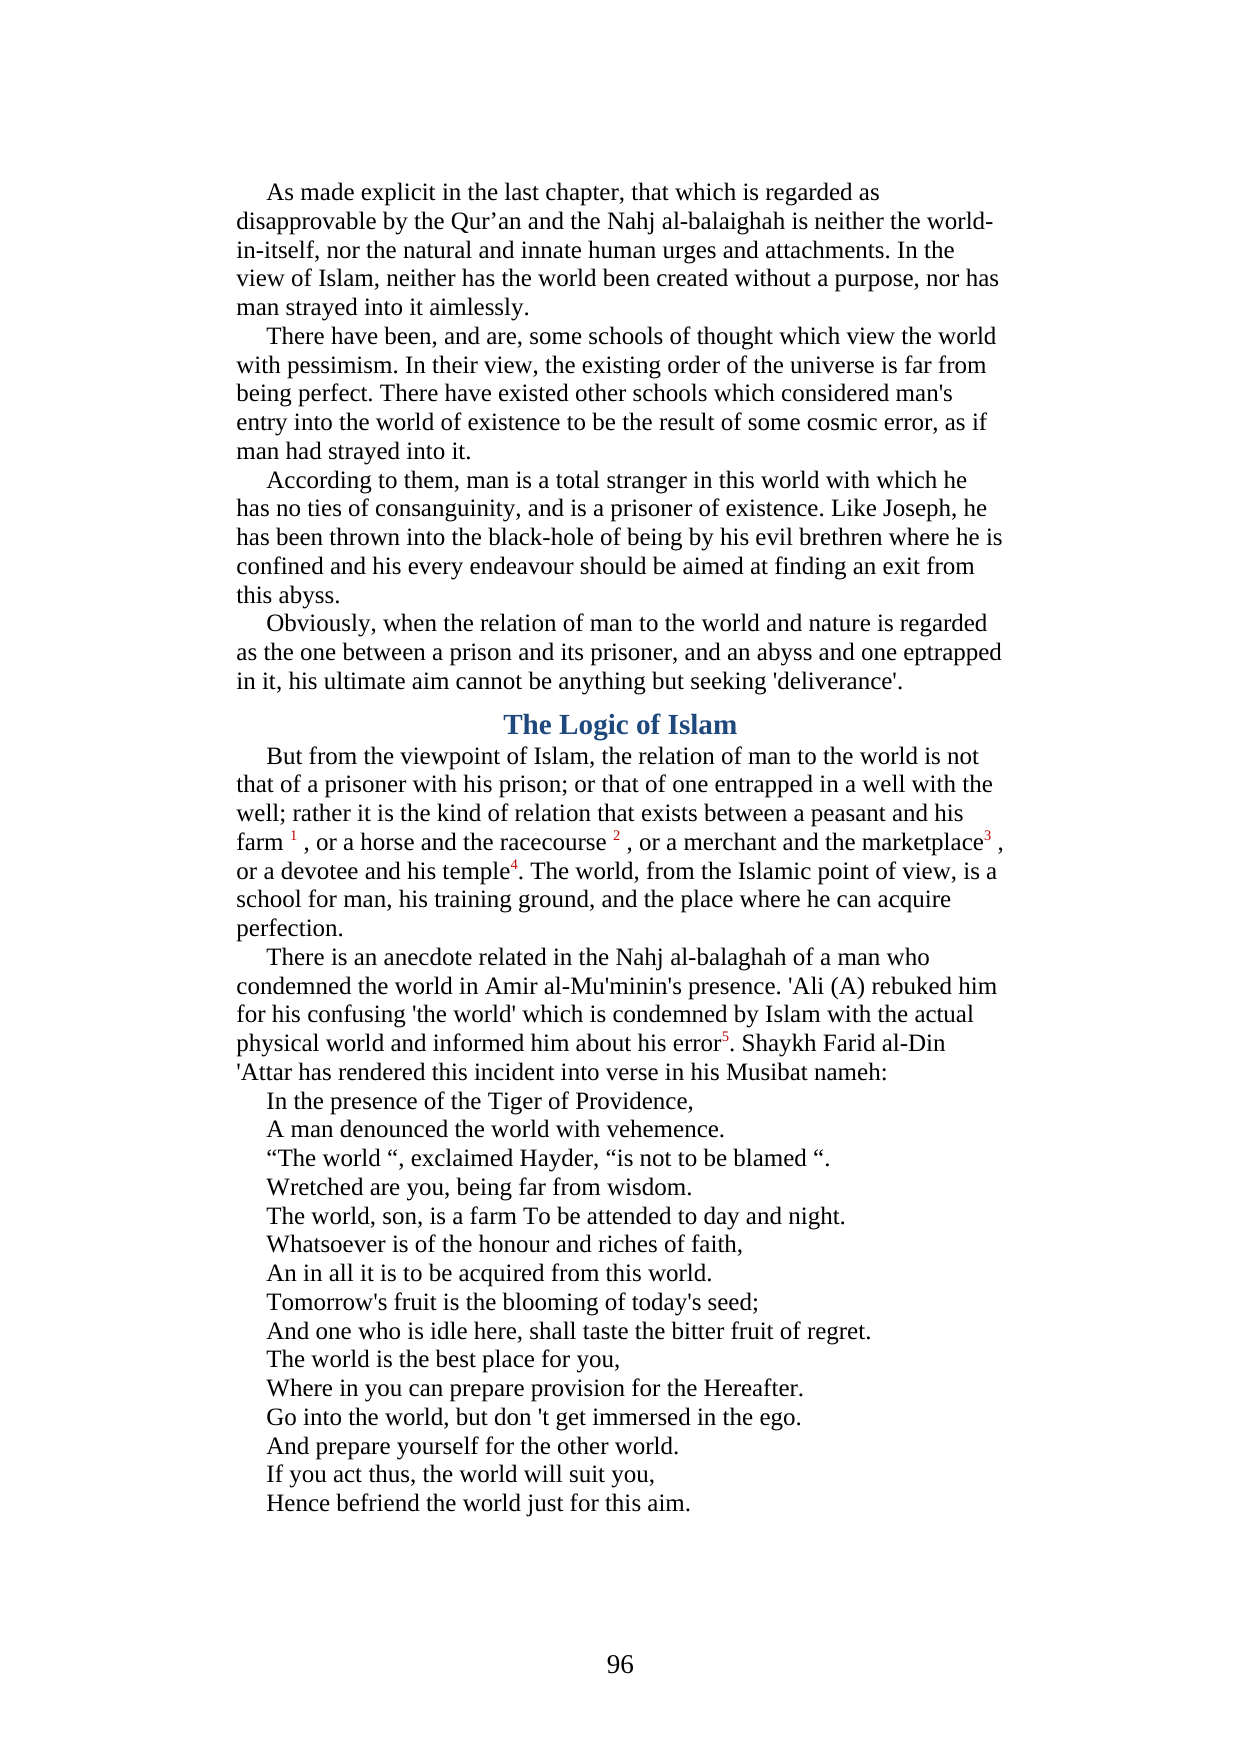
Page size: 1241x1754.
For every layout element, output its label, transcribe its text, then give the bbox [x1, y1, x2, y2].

text There is an anecdote related in the Nahj al-balaghah of a man who condemned the world in Amir al-Mu'minin's presence. 'Ali (A) rebuked him for his confusing 'the world' which is condemned by Islam with the actual physical world and informed him about his error5. Shaykh Farid al-Din 'Attar has rendered this incident into verse in his Musibat nameh: [236, 942, 1004, 1086]
text Wretched are you, being far from wisdom. [236, 1172, 1004, 1201]
text In the presence of the Tiger of Providence, [236, 1086, 1004, 1114]
text According to them, man is a total stranger in this world with which he has no ties of consanguinity, and is a prisoner of existence. Like Joseph, he has been thrown into the black-hole of being by his evil brethren where he is confined and his every endeavour should be aimed at finding an exit from this abyss. [236, 465, 1004, 608]
text But from the viewpoint of Islam, the relation of man to the world is not that of a prisoner with his prison; or that of one entrapped in a well with the well; rather it is the kind of relation that exists between a peasant and his farm 1 , or a horse and the racecourse 2 , or a merchant and the marketplace3 , or a devotee and his temple4. The world, from the Islamic point of view, is a school for man, his training ground, and the place where he can acquire perfection. [236, 741, 1004, 942]
text There have been, and are, some schools of thought which view the world with pessimism. In their view, the existing order of the universe is far from being perfect. There have existed other schools which considered man's entry into the world of existence to be the result of some cosmic error, as if man had strayed into it. [236, 321, 1004, 465]
text The world, son, is a farm To be attended to day and night. [236, 1201, 1004, 1229]
text Hence befriend the world just for this aim. [236, 1488, 1004, 1517]
text Where in you can prepare provision for the Hereafter. [236, 1373, 1004, 1402]
text And one who is idle here, shall taste the bitter fruit of regret. [236, 1316, 1004, 1344]
text A man denounced the world with vehemence. [236, 1114, 1004, 1143]
text Go into the world, but don 't get immersed in the ego. [236, 1402, 1004, 1431]
subtitle The Logic of Islam [236, 707, 1004, 741]
text An in all it is to be acquired from this world. [236, 1258, 1004, 1287]
text Obviously, when the relation of man to the world and nature is regarded as the one between a prison and its prisoner, and an abyss and one eptrapped in it, his ultimate aim cannot be anything but seeking 'deliverance'. [236, 608, 1004, 695]
text Whatsoever is of the honour and riches of faith, [236, 1229, 1004, 1258]
text The world is the best place for you, [236, 1344, 1004, 1373]
text If you act thus, the world will suit you, [236, 1459, 1004, 1488]
text As made explicit in the last chapter, that which is regarded as disapprovable by the Qur’an and the Nahj al-balaighah is neither the world-in-itself, nor the natural and innate human urges and attachments. In the view of Islam, neither has the world been created without a purpose, nor has man strayed into it aimlessly. [236, 177, 1004, 321]
text And prepare yourself for the other world. [236, 1431, 1004, 1459]
text Tomorrow's fruit is the blooming of today's seed; [236, 1287, 1004, 1316]
text “The world “, exclaimed Hayder, “is not to be blamed “. [236, 1143, 1004, 1172]
